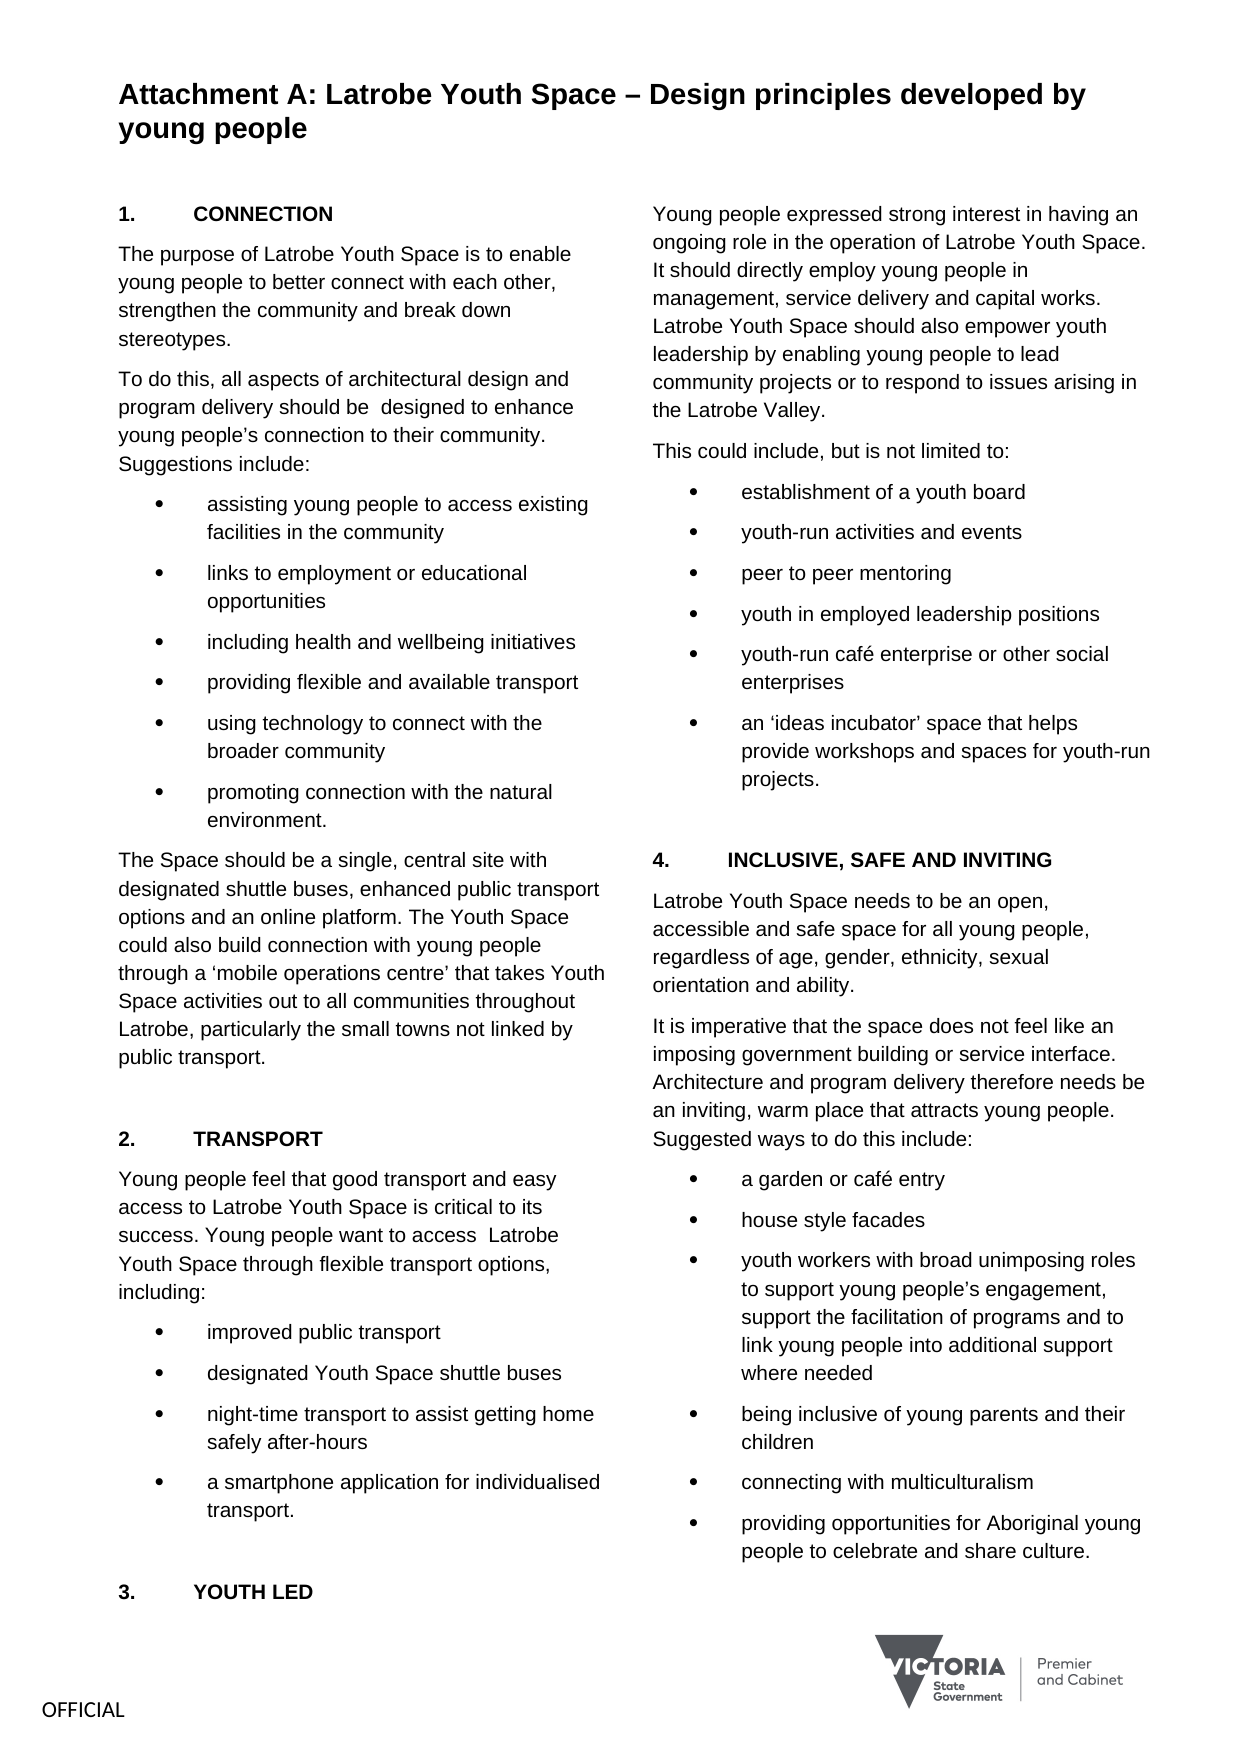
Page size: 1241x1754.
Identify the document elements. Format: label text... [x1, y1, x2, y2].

list assisting young people to access existing facilities in the community [156, 488, 617, 544]
list establishment of a youth board [690, 475, 1152, 503]
list house style facades [690, 1203, 1152, 1232]
text To do this, all aspects of architectural design and program delivery should be designed to enhance young people’s connection to their community. Suggestions include: [118, 363, 617, 475]
text The Space should be a single, central site with designated shuttle buses, enhanced public transport options and an online platform. The Youth Space could also build connection with young people through a ‘mobile operations centre’ that takes Youth Space activities out to all communities throughout Latrobe, particularly the small towns not linked by public transport. [118, 844, 617, 1069]
list improved public transport [156, 1316, 617, 1344]
text Latrobe Youth Space needs to be an open, accessible and safe space for all young people, regardless of age, gender, ethnicity, sexual orientation and ability. [652, 885, 1152, 997]
list INCLUSIVE, SAFE AND INVITING [652, 844, 1152, 872]
list including health and wellbeing initiatives [156, 625, 617, 653]
text This could include, but is not limited to: [652, 435, 1152, 463]
list a smartphone application for individualised transport. [156, 1466, 617, 1522]
list a garden or café entry [690, 1163, 1152, 1191]
list youth-run activities and events [690, 516, 1152, 544]
list providing opportunities for Aboriginal young people to celebrate and share culture. [690, 1507, 1152, 1563]
list CONNECTION [118, 197, 617, 225]
list using technology to connect with the broader community [156, 707, 617, 763]
list designated Youth Space shuttle buses [156, 1357, 617, 1385]
list youth workers with broad unimposing roles to support young people’s engagement, support the facilitation of programs and to link young people into additional support where needed [690, 1244, 1152, 1385]
list youth in employed leadership positions [690, 597, 1152, 625]
list night-time transport to assist getting home safely after-hours [156, 1397, 617, 1453]
list youth-run café enterprise or other social enterprises [690, 638, 1152, 694]
text Attachment A: Latrobe Youth Space – Design principles developed by young people [118, 77, 1152, 144]
picture [0, 1630, 1241, 1713]
list YOUTH LED [118, 1575, 617, 1603]
text Young people feel that good transport and easy access to Latrobe Youth Space is critical to its success. Young people want to access Latrobe Youth Space through flexible transport options, including: [118, 1163, 617, 1303]
text It is imperative that the space does not feel like an imposing government building or service interface. Architecture and program delivery therefore needs be an inviting, warm place that attracts young people. Suggested ways to do this include: [652, 1010, 1152, 1150]
list being inclusive of young parents and their children [690, 1397, 1152, 1453]
list connecting with multiculturalism [690, 1466, 1152, 1494]
text Young people expressed strong interest in having an ongoing role in the operation of Latrobe Youth Space. It should directly employ young people in management, service delivery and capital works. Latrobe Youth Space should also empower youth leadership by enabling young people to lead community projects or to respond to issues arising in the Latrobe Valley. [652, 197, 1152, 422]
list TRANSPORT [118, 1122, 617, 1150]
list links to employment or educational opportunities [156, 557, 617, 613]
list providing flexible and available transport [156, 666, 617, 694]
picture [44, 1704, 53, 1713]
list promoting connection with the natural environment. [156, 775, 617, 832]
list an ‘ideas incubator’ space that helps provide workshops and spaces for youth-run projects. [690, 707, 1152, 791]
text The purpose of Latrobe Youth Space is to enable young people to better connect with each other, strengthen the community and break down stereotypes. [118, 238, 617, 350]
list peer to peer mentoring [690, 557, 1152, 585]
